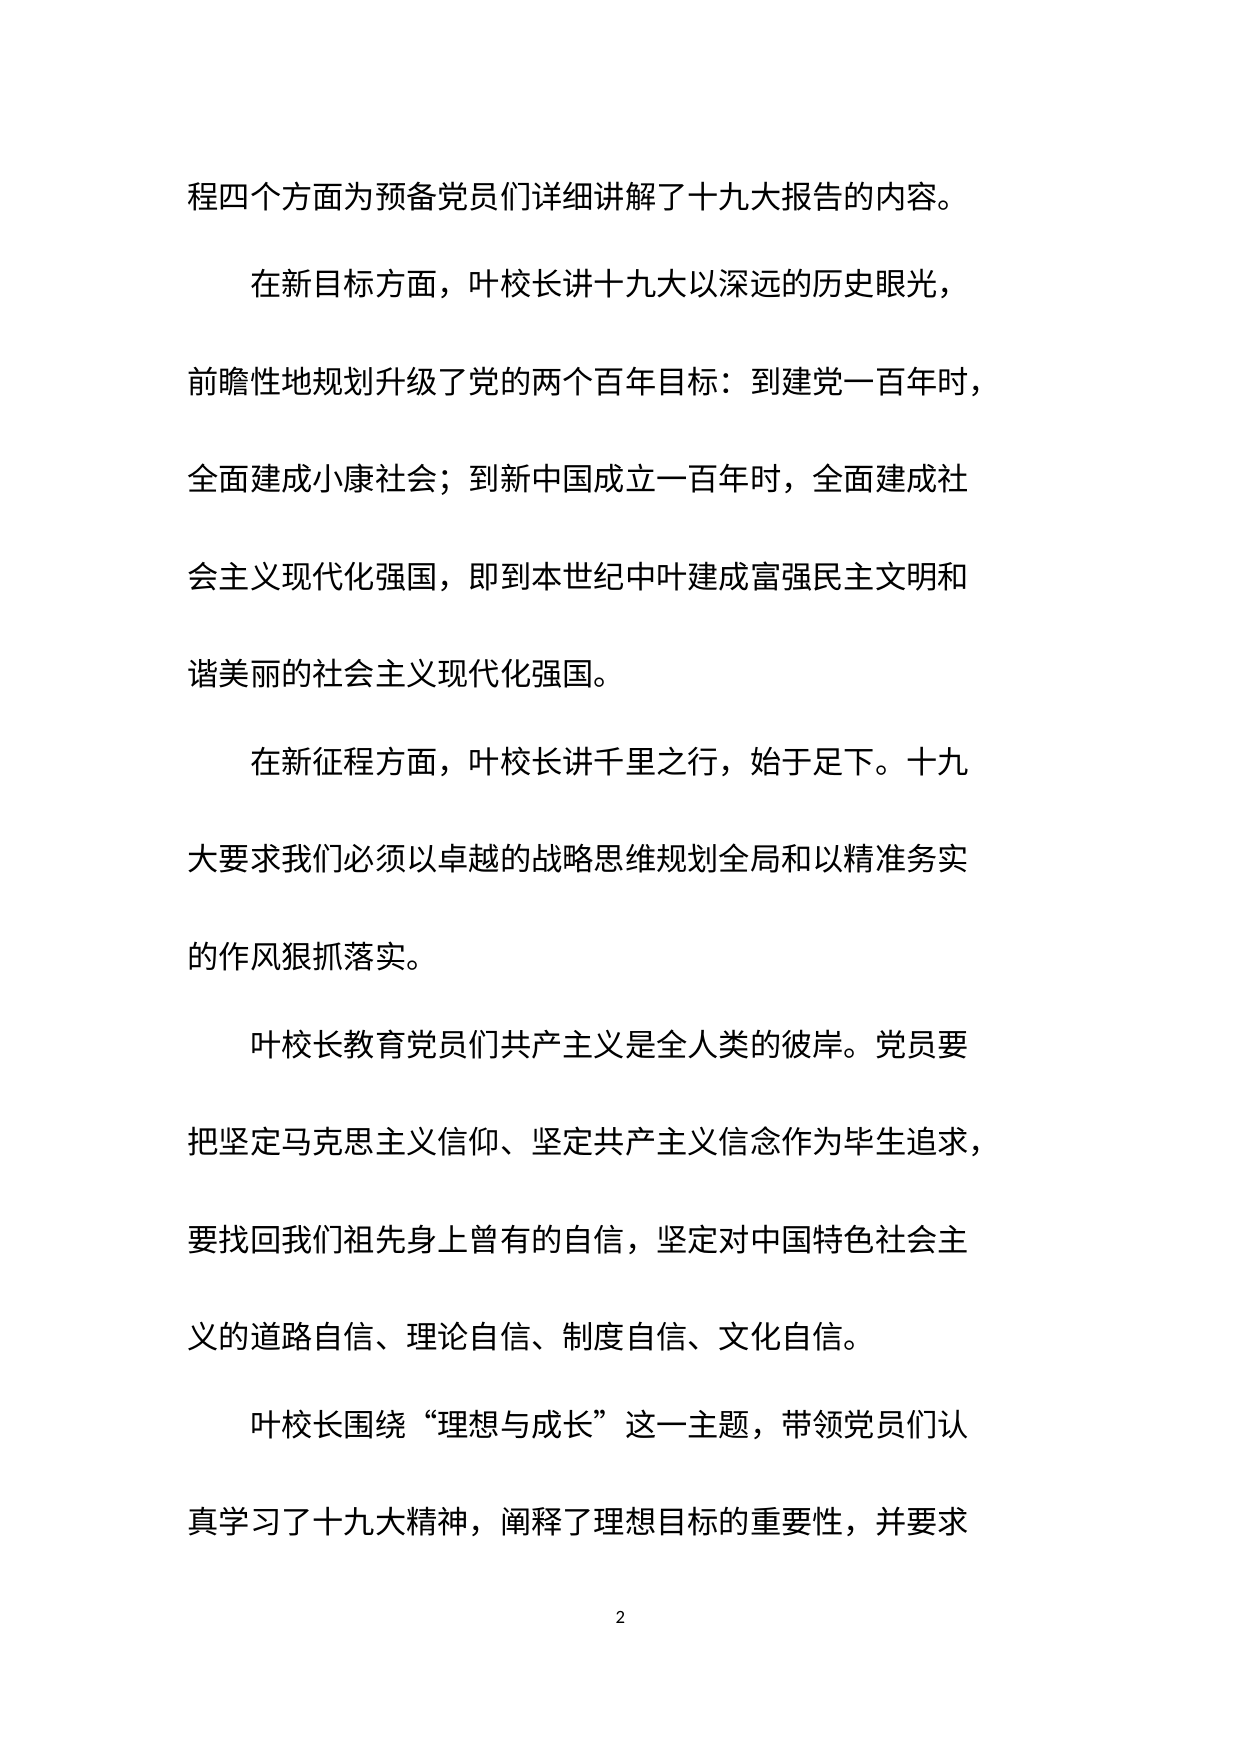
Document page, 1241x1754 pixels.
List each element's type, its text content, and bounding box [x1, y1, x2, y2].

text 在新目标方面，叶校长讲十九大以深远的历史眼光，前瞻性地规划升级了党的两个百年目标：到建党一百年时，全面建成小康社会；到新中国成立一百年时，全面建成社会主义现代化强国，即到本世纪中叶建成富强民主文明和谐美丽的社会主义现代化强国。 [187, 249, 994, 704]
text 叶校长教育党员们共产主义是全人类的彼岸。党员要把坚定马克思主义信仰、坚定共产主义信念作为毕生追求，要找回我们祖先身上曾有的自信，坚定对中国特色社会主义的道路自信、理论自信、制度自信、文化自信。 [187, 1010, 994, 1367]
text 在新征程方面，叶校长讲千里之行，始于足下。十九大要求我们必须以卓越的战略思维规划全局和以精准务实的作风狠抓落实。 [187, 727, 994, 987]
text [187, 1390, 994, 1552]
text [187, 162, 994, 227]
